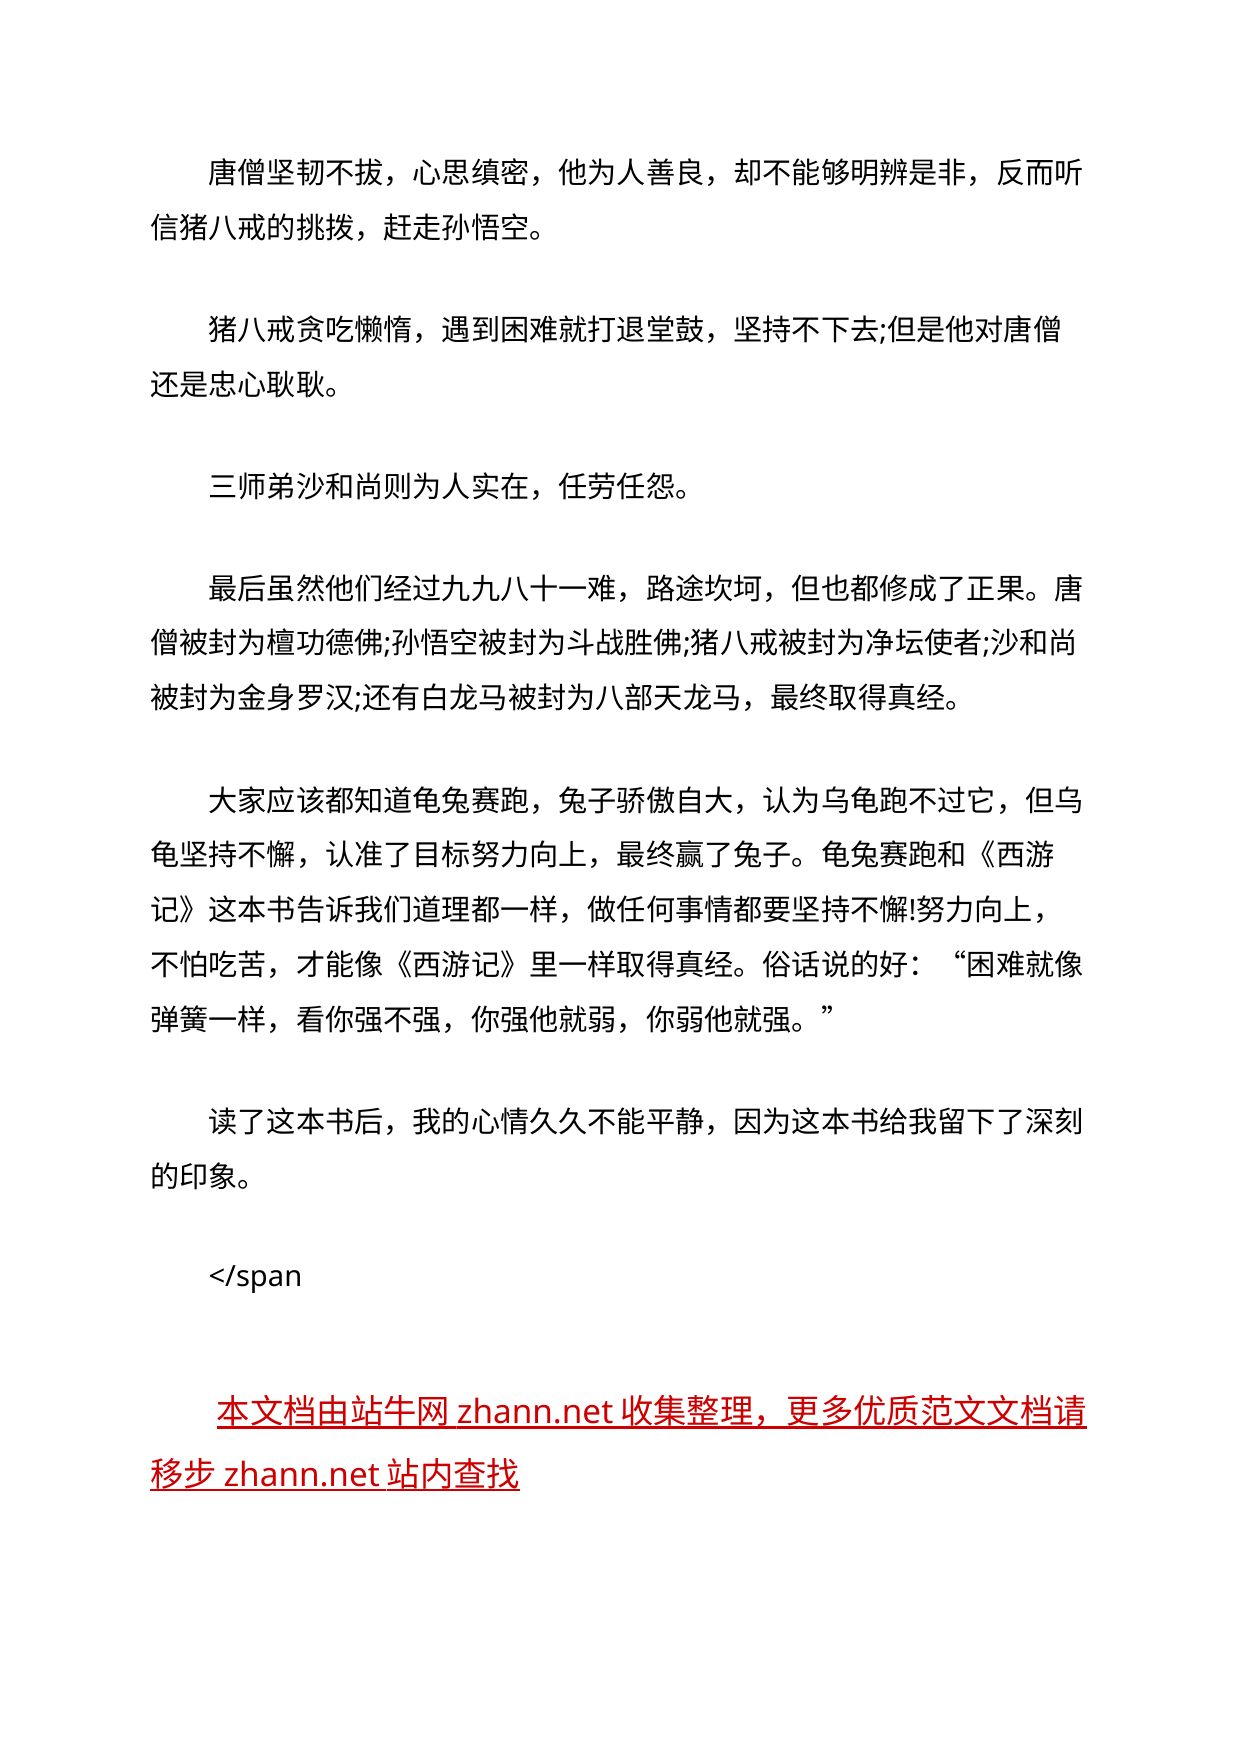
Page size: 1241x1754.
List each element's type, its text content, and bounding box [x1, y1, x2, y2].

text </span [150, 1255, 1090, 1295]
text 猪八戒贪吃懒惰，遇到困难就打退堂鼓，坚持不下去;但是他对唐僧还是忠心耿耿。 [150, 307, 1090, 404]
text 读了这本书后，我的心情久久不能平静，因为这本书给我留下了深刻的印象。 [150, 1098, 1090, 1196]
text 大家应该都知道龟兔赛跑，兔子骄傲自大，认为乌龟跑不过它，但乌龟坚持不懈，认准了目标努力向上，最终赢了兔子。龟兔赛跑和《西游记》这本书告诉我们道理都一样，做任何事情都要坚持不懈!努力向上，不怕吃苦，才能像《西游记》里一样取得真经。俗话说的好：“困难就像弹簧一样，看你强不强，你强他就弱，你弱他就强。” [150, 777, 1090, 1039]
text 本文档由站牛网zhann.net收集整理，更多优质范文文档请移步zhann.net站内查找 [150, 1385, 1090, 1496]
text 最后虽然他们经过九九八十一难，路途坎坷，但也都修成了正果。唐僧被封为檀功德佛;孙悟空被封为斗战胜佛;猪八戒被封为净坛使者;沙和尚被封为金身罗汉;还有白龙马被封为八部天龙马，最终取得真经。 [150, 565, 1090, 717]
text 三师弟沙和尚则为人实在，任劳任怨。 [150, 463, 1090, 506]
text 唐僧坚韧不拔，心思缜密，他为人善良，却不能够明辨是非，反而听信猪八戒的挑拨，赶走孙悟空。 [150, 150, 1090, 247]
